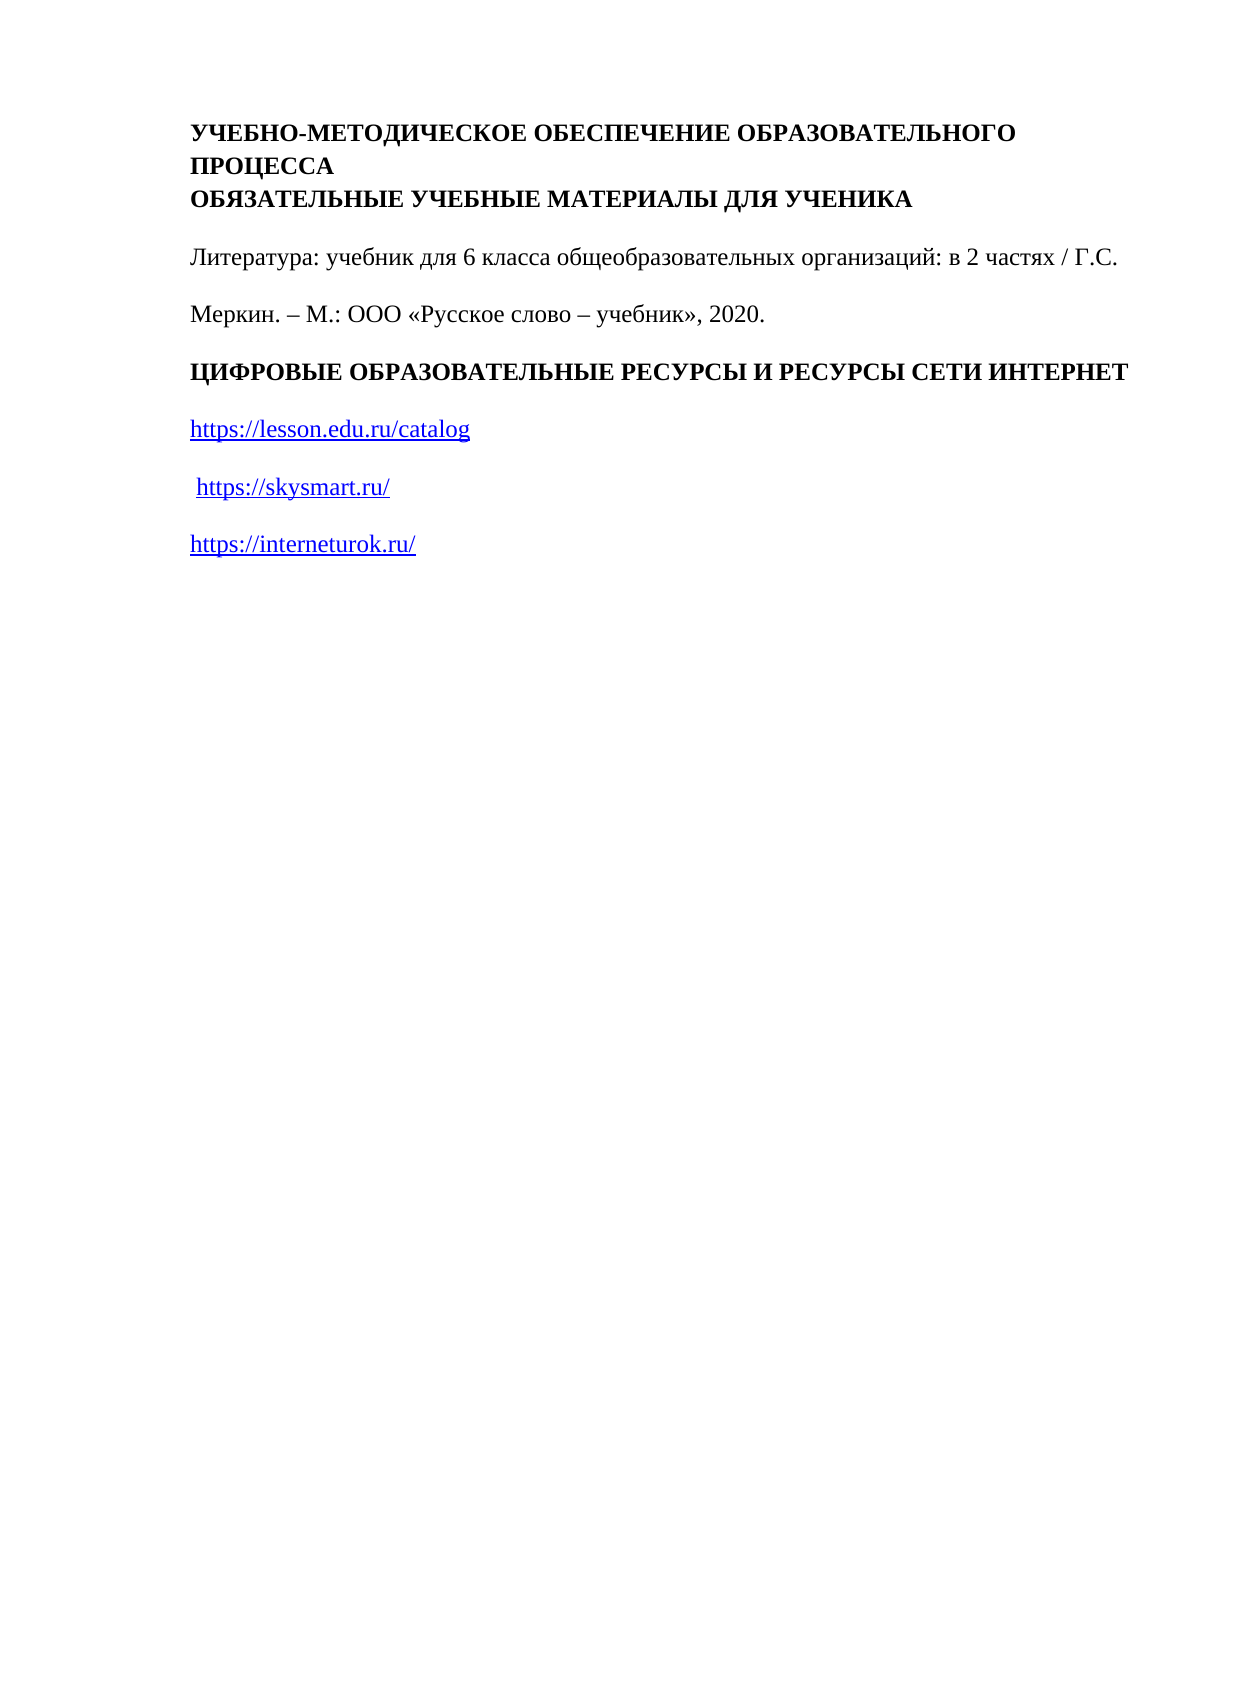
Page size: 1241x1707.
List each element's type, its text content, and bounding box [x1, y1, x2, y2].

text https://skysmart.ru/ [190, 472, 1152, 500]
text https://interneturok.ru/ [190, 529, 1152, 558]
text ЦИФРОВЫЕ ОБРАЗОВАТЕЛЬНЫЕ РЕСУРСЫ И РЕСУРСЫ СЕТИ ИНТЕРНЕТ [190, 357, 1152, 385]
text ​‌Литература: учебник для 6 класса общеобразовательных организаций: в 2 частях / Г.С. Меркин. – М.: ООО «Русское слово – учебник», 2020. [190, 242, 1152, 328]
text УЧЕБНО-МЕТОДИЧЕСКОЕ ОБЕСПЕЧЕНИЕ ОБРАЗОВАТЕЛЬНОГО ПРОЦЕССА [190, 118, 1152, 180]
text ​​‌https://lesson.edu.ru/catalog [190, 414, 1152, 443]
text ОБЯЗАТЕЛЬНЫЕ УЧЕБНЫЕ МАТЕРИАЛЫ ДЛЯ УЧЕНИКА [190, 184, 1152, 213]
